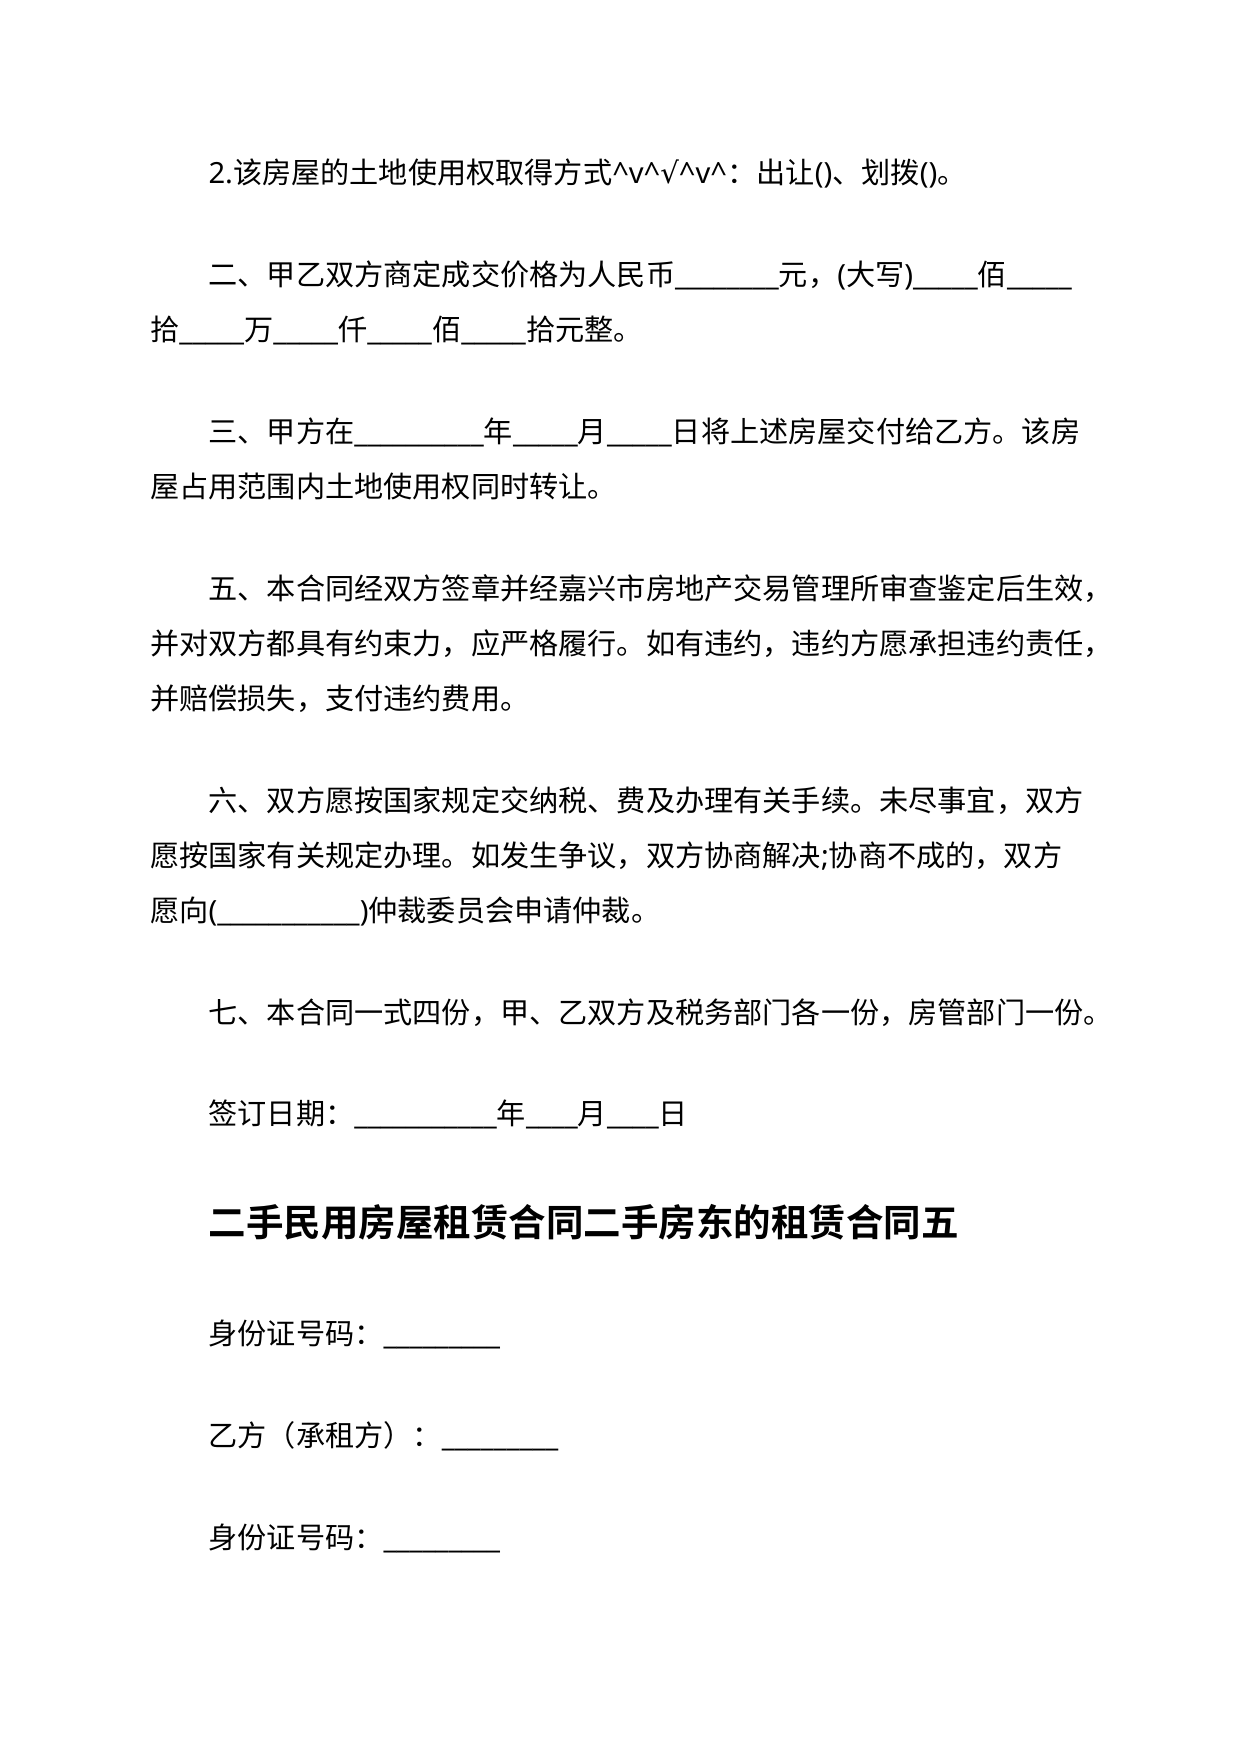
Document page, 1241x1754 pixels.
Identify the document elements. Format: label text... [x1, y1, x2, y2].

text 二、甲乙双方商定成交价格为人民币________元，(大写)_____佰_____拾_____万_____仟_____佰_____拾元整。 [150, 252, 1090, 349]
text 六、双方愿按国家规定交纳税、费及办理有关手续。未尽事宜，双方愿按国家有关规定办理。如发生争议，双方协商解决;协商不成的，双方愿向(___________)仲裁委员会申请仲裁。 [150, 777, 1090, 929]
text 二手民用房屋租赁合同二手房东的租赁合同五 [150, 1193, 1090, 1247]
text 七、本合同一式四份，甲、乙双方及税务部门各一份，房管部门一份。 [150, 989, 1090, 1031]
text 乙方（承租方）：_________ [150, 1412, 1090, 1455]
text 签订日期：___________年____月____日 [150, 1091, 1090, 1133]
text 三、甲方在__________年_____月_____日将上述房屋交付给乙方。该房屋占用范围内土地使用权同时转让。 [150, 409, 1090, 506]
text 2.该房屋的土地使用权取得方式^v^√^v^：出让()、划拨()。 [150, 150, 1090, 192]
text 身份证号码：_________ [150, 1310, 1090, 1353]
text 身份证号码：_________ [150, 1514, 1090, 1557]
text 五、本合同经双方签章并经嘉兴市房地产交易管理所审查鉴定后生效，并对双方都具有约束力，应严格履行。如有违约，违约方愿承担违约责任，并赔偿损失，支付违约费用。 [150, 566, 1090, 718]
